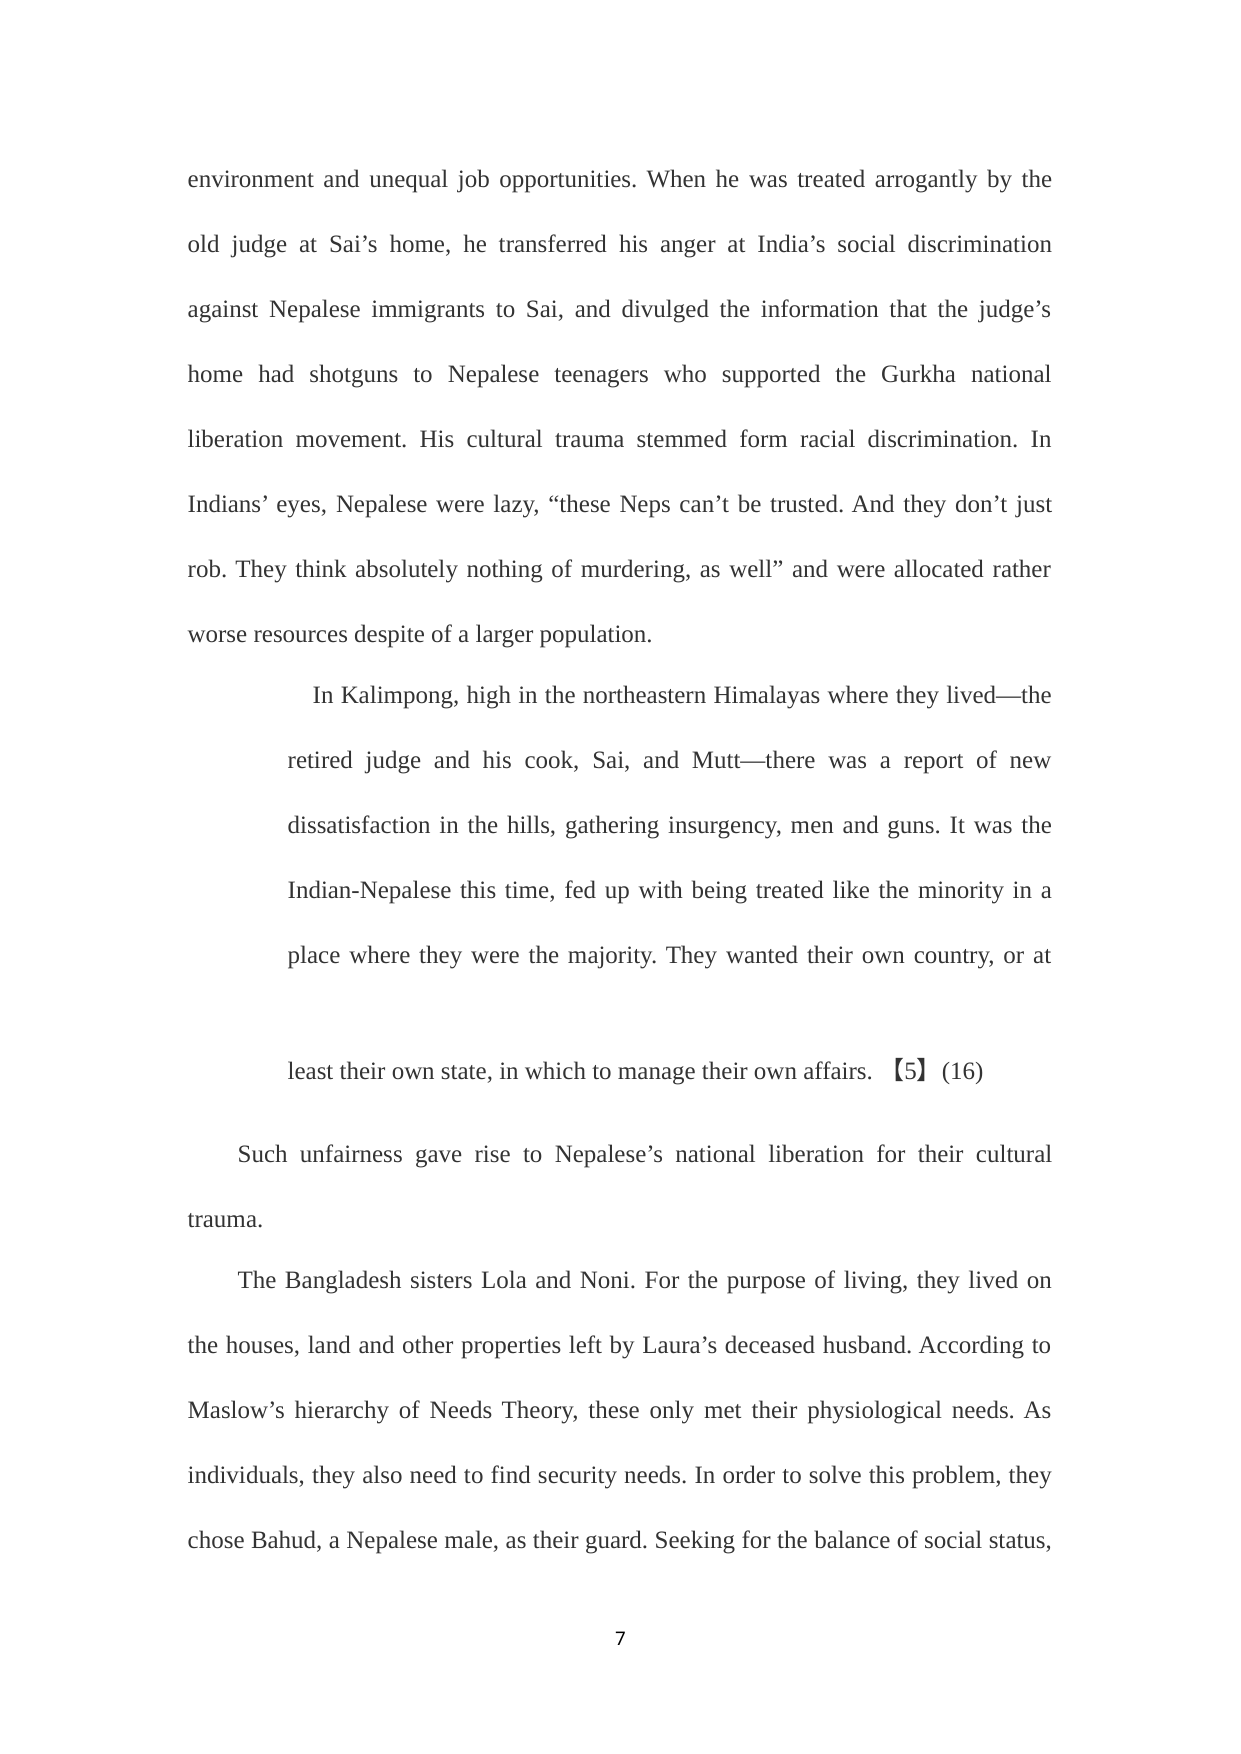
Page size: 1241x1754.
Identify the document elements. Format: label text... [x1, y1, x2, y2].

text Such unfairness gave rise to Nepalese’s national liberation for their cultural trauma. [187, 1137, 1053, 1234]
text In Kalimpong, high in the northeastern Himalayas where they lived—the retired judge and his cook, Sai, and Mutt—there was a report of new dissatisfaction in the hills, gathering insurgency, men and guns. It was the Indian-Nepalese this time, fed up with being treated like the minority in a place where they were the majority. They wanted their own country, or at least their own state, in which to manage their own affairs. 【5】(16) [287, 768, 1053, 1101]
text In Kalimpong, high in the northeastern Himalayas where they lived—the retired judge and his cook, Sai, and Mutt—there was a report of new dissatisfaction in the hills, gathering insurgency, men and guns. It was the Indian-Nepalese this time, fed up with being treated like the minority in a place where they were the majority. They wanted their own country, or at least their own state, in which to manage their own affairs. 【5】(16) [287, 678, 1053, 767]
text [187, 1343, 1053, 1556]
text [187, 162, 1053, 381]
